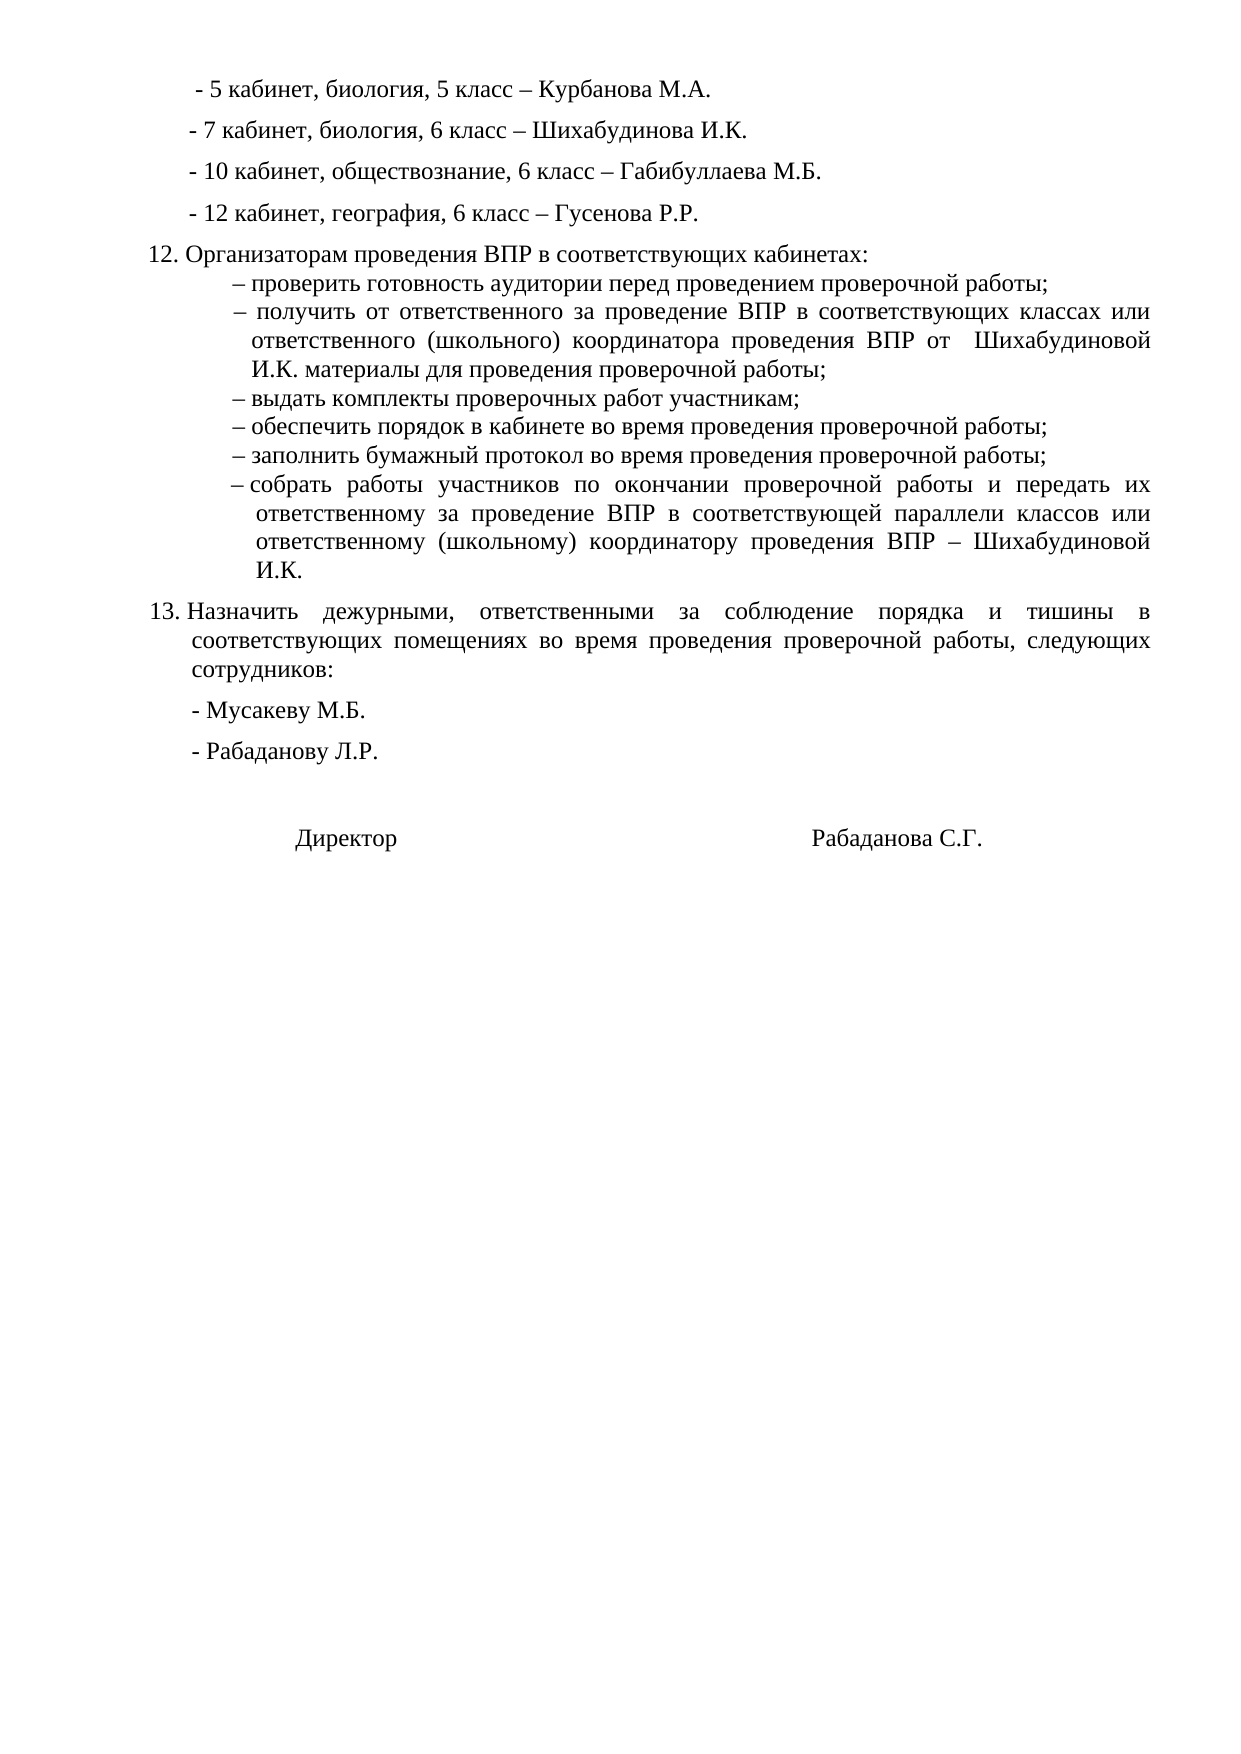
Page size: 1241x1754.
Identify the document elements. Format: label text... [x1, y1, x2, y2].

text 12. Организаторам проведения ВПР в соответствующих кабинетах: [148, 239, 1152, 268]
text – проверить готовность аудитории перед проведением проверочной работы; [148, 268, 1152, 296]
text 13. Назначить дежурными, ответственными за соблюдение порядка и тишины в соответствующих помещениях во время проведения проверочной работы, следующих сотрудников: [149, 596, 1152, 683]
text - 7 кабинет, биология, 6 класс – Шихабудинова И.К. [188, 115, 1152, 144]
text - 12 кабинет, география, 6 класс – Гусенова Р.Р. [188, 198, 1152, 226]
text - Мусакеву М.Б. [149, 695, 1152, 724]
text - Рабаданову Л.Р. [149, 736, 1152, 765]
text Директор Рабаданова С.Г. [148, 823, 1152, 851]
text – выдать комплекты проверочных работ участникам; [148, 383, 1152, 411]
text – обеспечить порядок в кабинете во время проведения проверочной работы; [148, 411, 1152, 440]
text – получить от ответственного за проведение ВПР в соответствующих классах или ответственного (школьного) координатора проведения ВПР от Шихабудиновой И.К. материалы для проведения проверочной работы; [234, 296, 1152, 383]
text - 5 кабинет, биология, 5 класс – Курбанова М.А. [188, 74, 1152, 103]
text – собрать работы участников по окончании проверочной работы и передать их ответственному за проведение ВПР в соответствующей параллели классов или ответственному (школьному) координатору проведения ВПР – Шихабудиновой И.К. [231, 469, 1152, 584]
text - 10 кабинет, обществознание, 6 класс – Габибуллаева М.Б. [188, 156, 1152, 185]
text – заполнить бумажный протокол во время проведения проверочной работы; [148, 440, 1152, 469]
